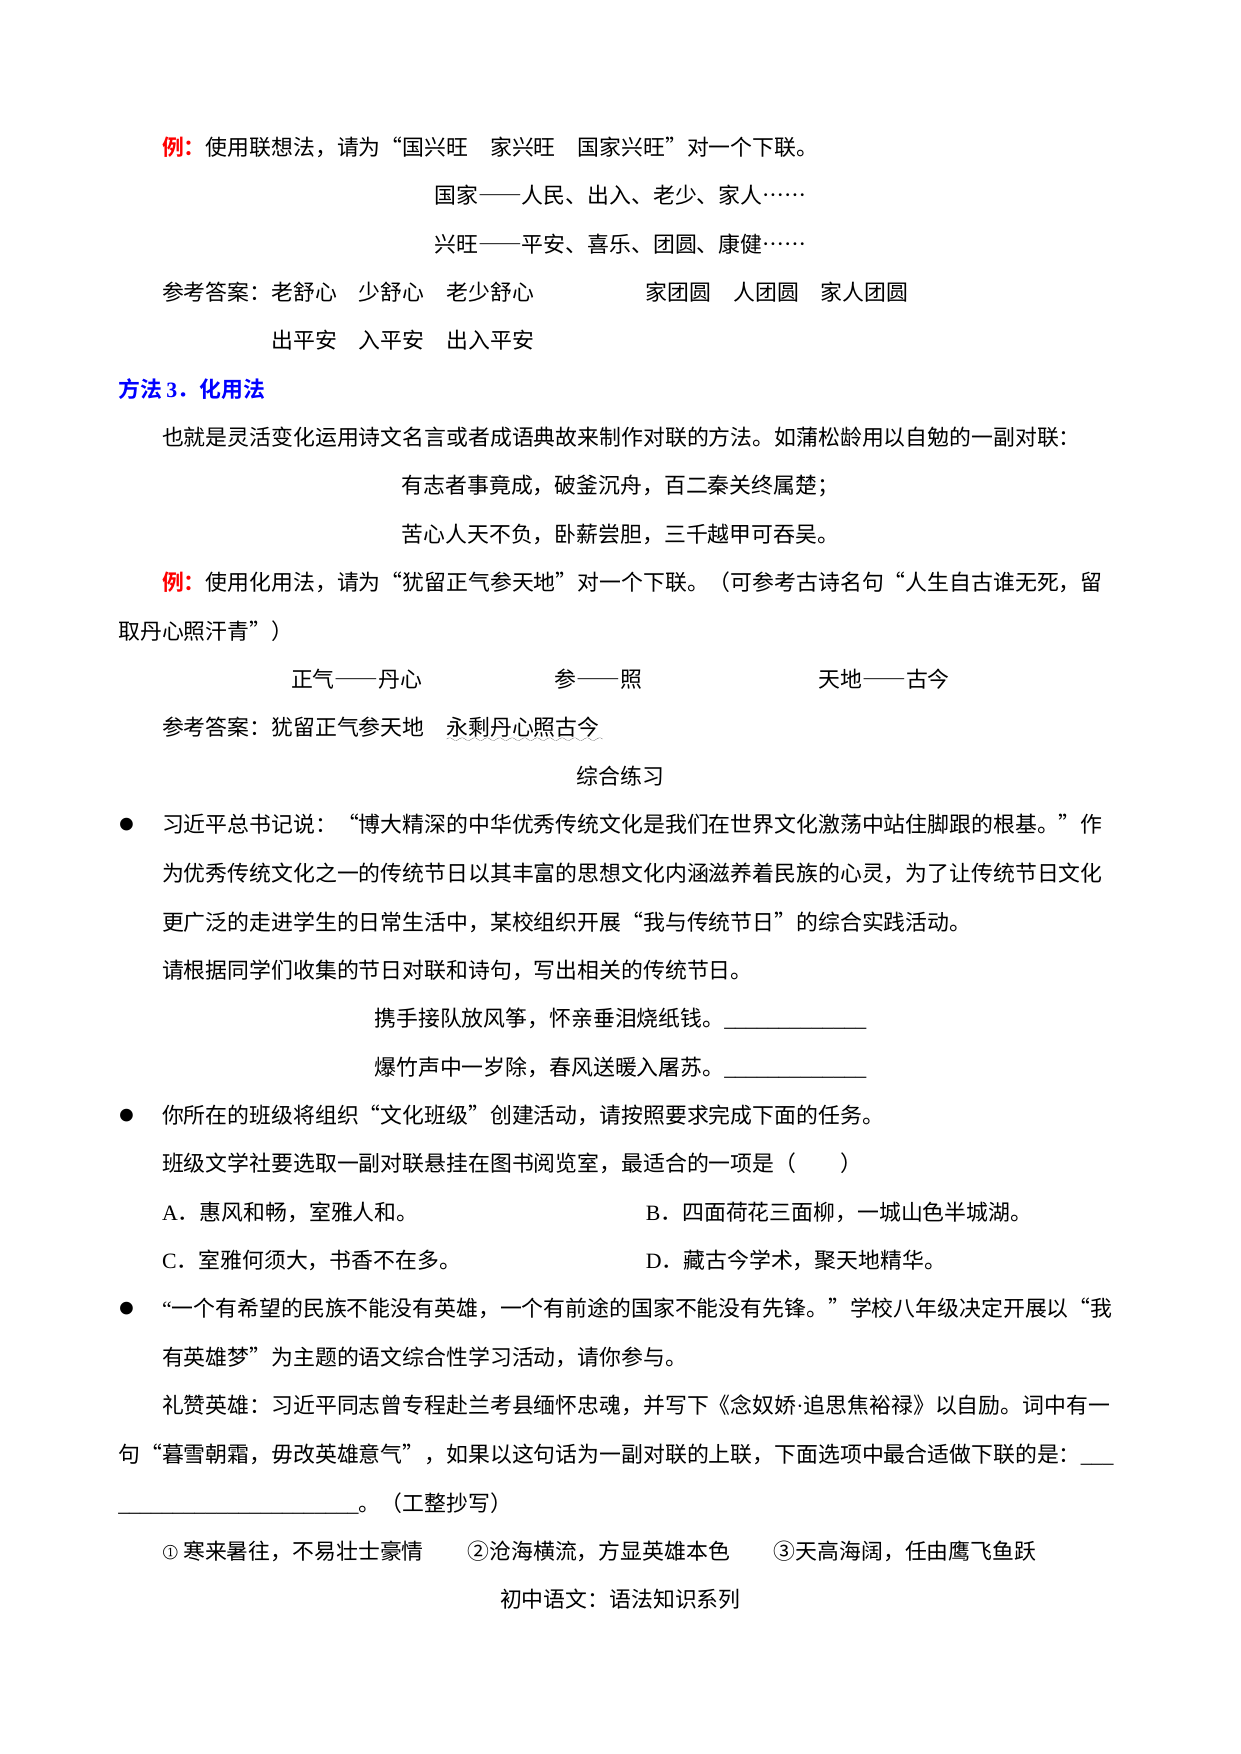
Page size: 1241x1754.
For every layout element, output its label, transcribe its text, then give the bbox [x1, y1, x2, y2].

text C．室雅何须大，书香不在多。 D．藏古今学术，聚天地精华。 [118, 1242, 1122, 1275]
text 请根据同学们收集的节日对联和诗句，写出相关的传统节日。 [118, 952, 1122, 985]
text 正气——丹心 参——照 天地——古今 [118, 662, 1122, 694]
text 有志者事竟成，破釜沉舟，百二秦关终属楚； [118, 468, 1122, 500]
text 礼赞英雄：习近平同志曾专程赴兰考县缅怀忠魂，并写下《念奴娇·追思焦裕禄》以自励。词中有一句“暮雪朝霜，毋改英雄意气”，如果以这句话为一副对联的上联，下面选项中最合适做下联的是：_________________________。（工整抄写） [118, 1388, 1122, 1518]
text 综合练习 [118, 758, 1122, 791]
text 初中语文：语法知识系列 [118, 1582, 1122, 1614]
list “一个有希望的民族不能没有英雄，一个有前途的国家不能没有先锋。”学校八年级决定开展以“我有英雄梦”为主题的语文综合性学习活动，请你参与。 [118, 1291, 1122, 1372]
text 例：使用化用法，请为“犹留正气参天地”对一个下联。（可参考古诗名句“人生自古谁无死，留取丹心照汗青”） [118, 564, 1122, 646]
text 出平安 入平安 出入平安 [227, 323, 1122, 355]
text 参考答案：老舒心 少舒心 老少舒心 家团圆 人团圆 家人团圆 [118, 274, 1122, 307]
text 参考答案：犹留正气参天地 永剩丹心照古今 [118, 710, 1122, 742]
text 苦心人天不负，卧薪尝胆，三千越甲可吞吴。 [118, 516, 1122, 549]
text ①寒来暑往，不易壮士豪情 ②沧海横流，方显英雄本色 ③天高海阔，任由鹰飞鱼跃 [118, 1534, 1122, 1566]
text 也就是灵活变化运用诗文名言或者成语典故来制作对联的方法。如蒲松龄用以自勉的一副对联： [118, 419, 1122, 452]
text A．惠风和畅，室雅人和。 B．四面荷花三面柳，一城山色半城湖。 [118, 1194, 1122, 1227]
text 爆竹声中一岁除，春风送暖入屠苏。_____________ [118, 1049, 1122, 1082]
text 例：使用联想法，请为“国兴旺 家兴旺 国家兴旺”对一个下联。 [118, 129, 1122, 162]
text 班级文学社要选取一副对联悬挂在图书阅览室，最适合的一项是（ ） [118, 1146, 1122, 1178]
list 习近平总书记说：“博大精深的中华优秀传统文化是我们在世界文化激荡中站住脚跟的根基。”作为优秀传统文化之一的传统节日以其丰富的思想文化内涵滋养着民族的心灵，为了让传统节日文化更广泛的走进学生的日常生活中，某校组织开展“我与传统节日”的综合实践活动。 [118, 807, 1122, 937]
text 方法3．化用法 [118, 371, 1122, 404]
list 你所在的班级将组织“文化班级”创建活动，请按照要求完成下面的任务。 [118, 1097, 1122, 1130]
text 兴旺——平安、喜乐、团圆、康健…… [118, 226, 1122, 259]
text 携手接队放风筝，怀亲垂泪烧纸钱。_____________ [118, 1001, 1122, 1033]
text 国家——人民、出入、老少、家人…… [118, 178, 1122, 210]
